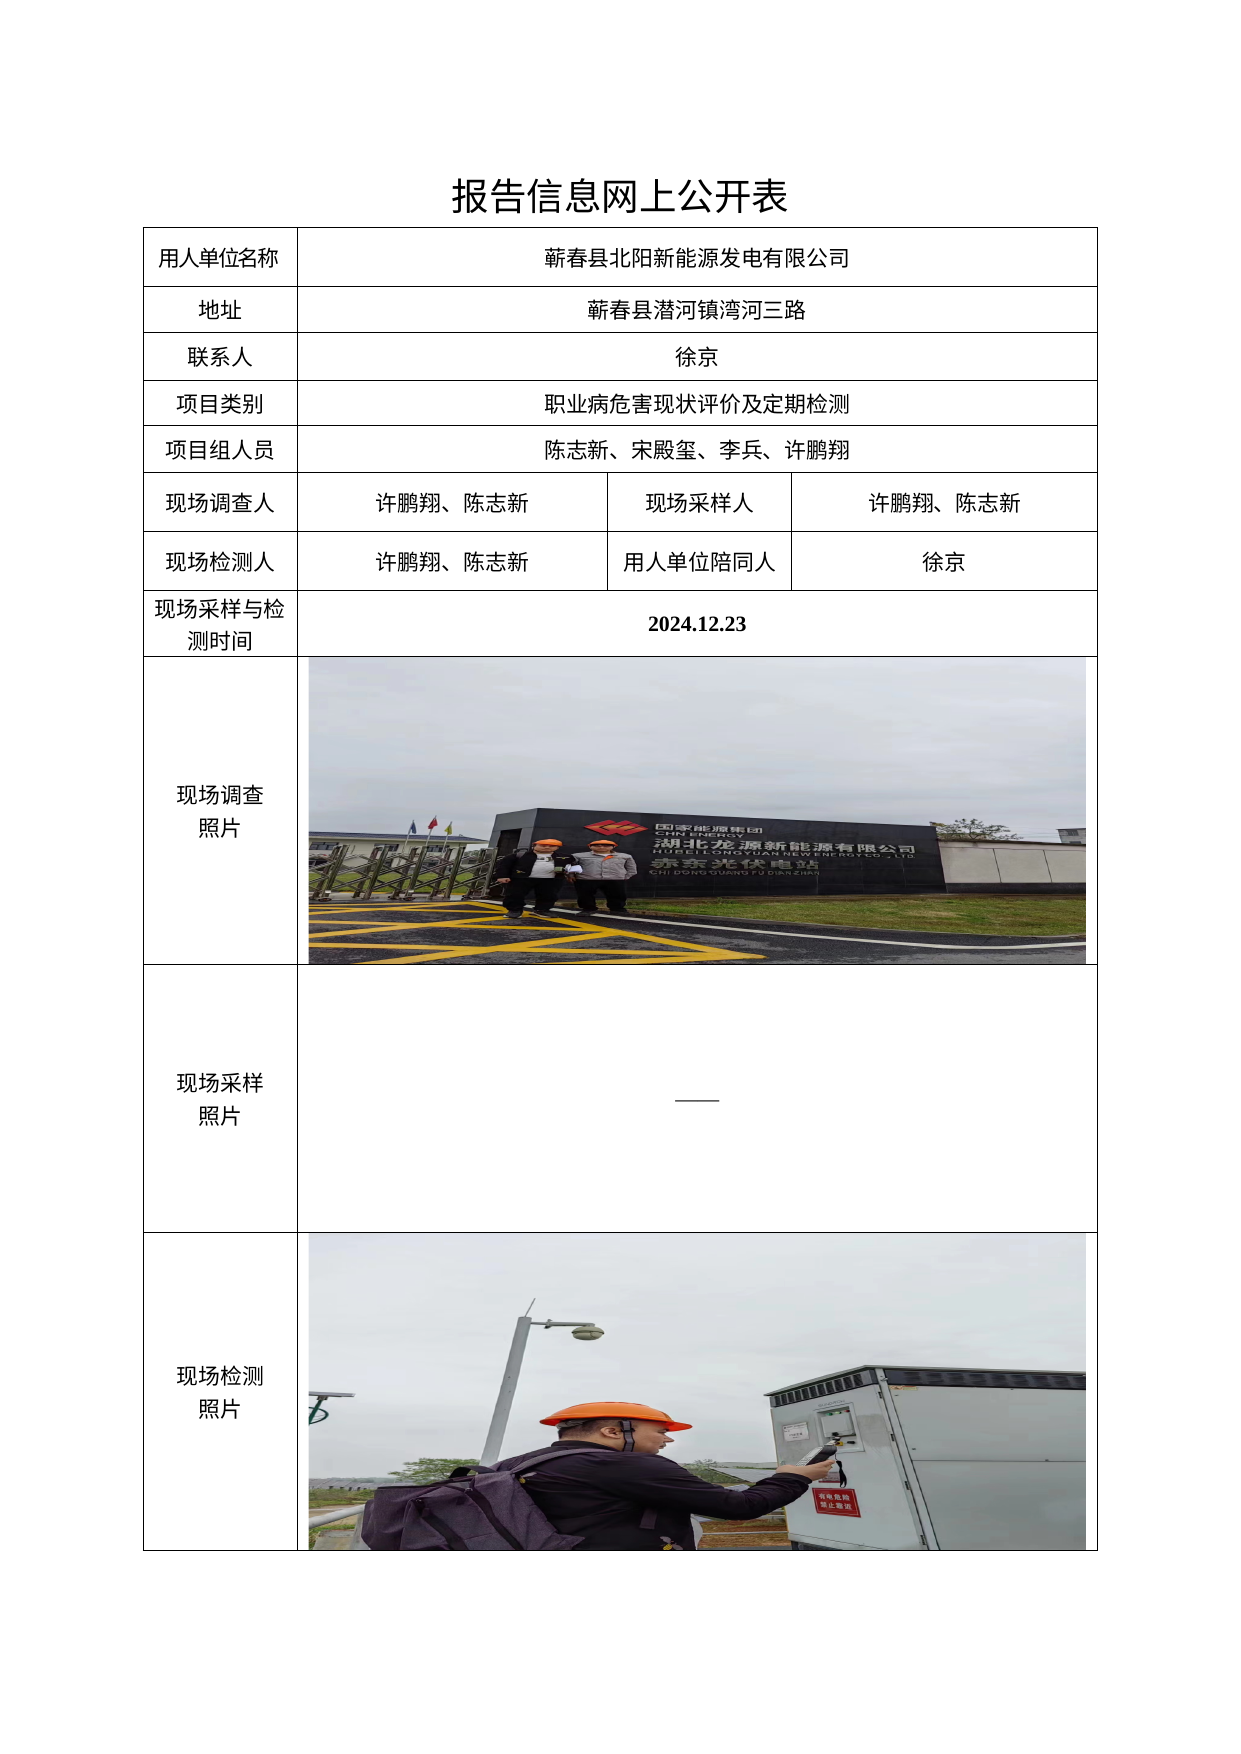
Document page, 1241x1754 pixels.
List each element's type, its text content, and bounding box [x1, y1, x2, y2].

table_cell 许鹏翔、陈志新 [792, 473, 1097, 531]
table_cell 陈志新、宋殿玺、李兵、许鹏翔 [298, 426, 1097, 472]
table_cell [1086, 657, 1097, 963]
table_cell 现场检测 照片 [144, 1233, 297, 1550]
table_cell 项目类别 [144, 381, 297, 425]
table_cell 许鹏翔、陈志新 [298, 473, 607, 531]
table_cell —— [298, 965, 1097, 1232]
table_cell 项目组人员 [144, 426, 297, 472]
table_cell 现场采样 照片 [144, 965, 297, 1232]
table_cell 联系人 [144, 333, 297, 380]
table_cell 现场采样与检测时间 [144, 591, 297, 656]
table_cell 职业病危害现状评价及定期检测 [298, 381, 1097, 425]
table_header 蕲春县北阳新能源发电有限公司 [298, 228, 1097, 286]
table_cell 许鹏翔、陈志新 [298, 532, 607, 590]
table_cell 徐京 [298, 333, 1097, 380]
table_cell [1086, 1233, 1097, 1550]
table_cell [298, 1233, 308, 1550]
table_cell 现场检测人 [144, 532, 297, 590]
text 报告信息网上公开表 [187, 162, 1053, 227]
table_cell 现场调查人 [144, 473, 297, 531]
table_cell 2024.12.23 [298, 591, 1097, 656]
table_cell 地址 [144, 287, 297, 332]
table_cell 徐京 [792, 532, 1097, 590]
table_cell [298, 657, 308, 963]
picture [308, 1233, 1086, 1550]
picture [308, 657, 1086, 964]
table_cell 现场采样人 [608, 473, 791, 531]
table_cell 蕲春县潜河镇湾河三路 [298, 287, 1097, 332]
table_cell 用人单位陪同人 [608, 532, 791, 590]
table_cell 现场调查 照片 [144, 657, 297, 963]
table_header 用人单位名称 [144, 228, 297, 286]
